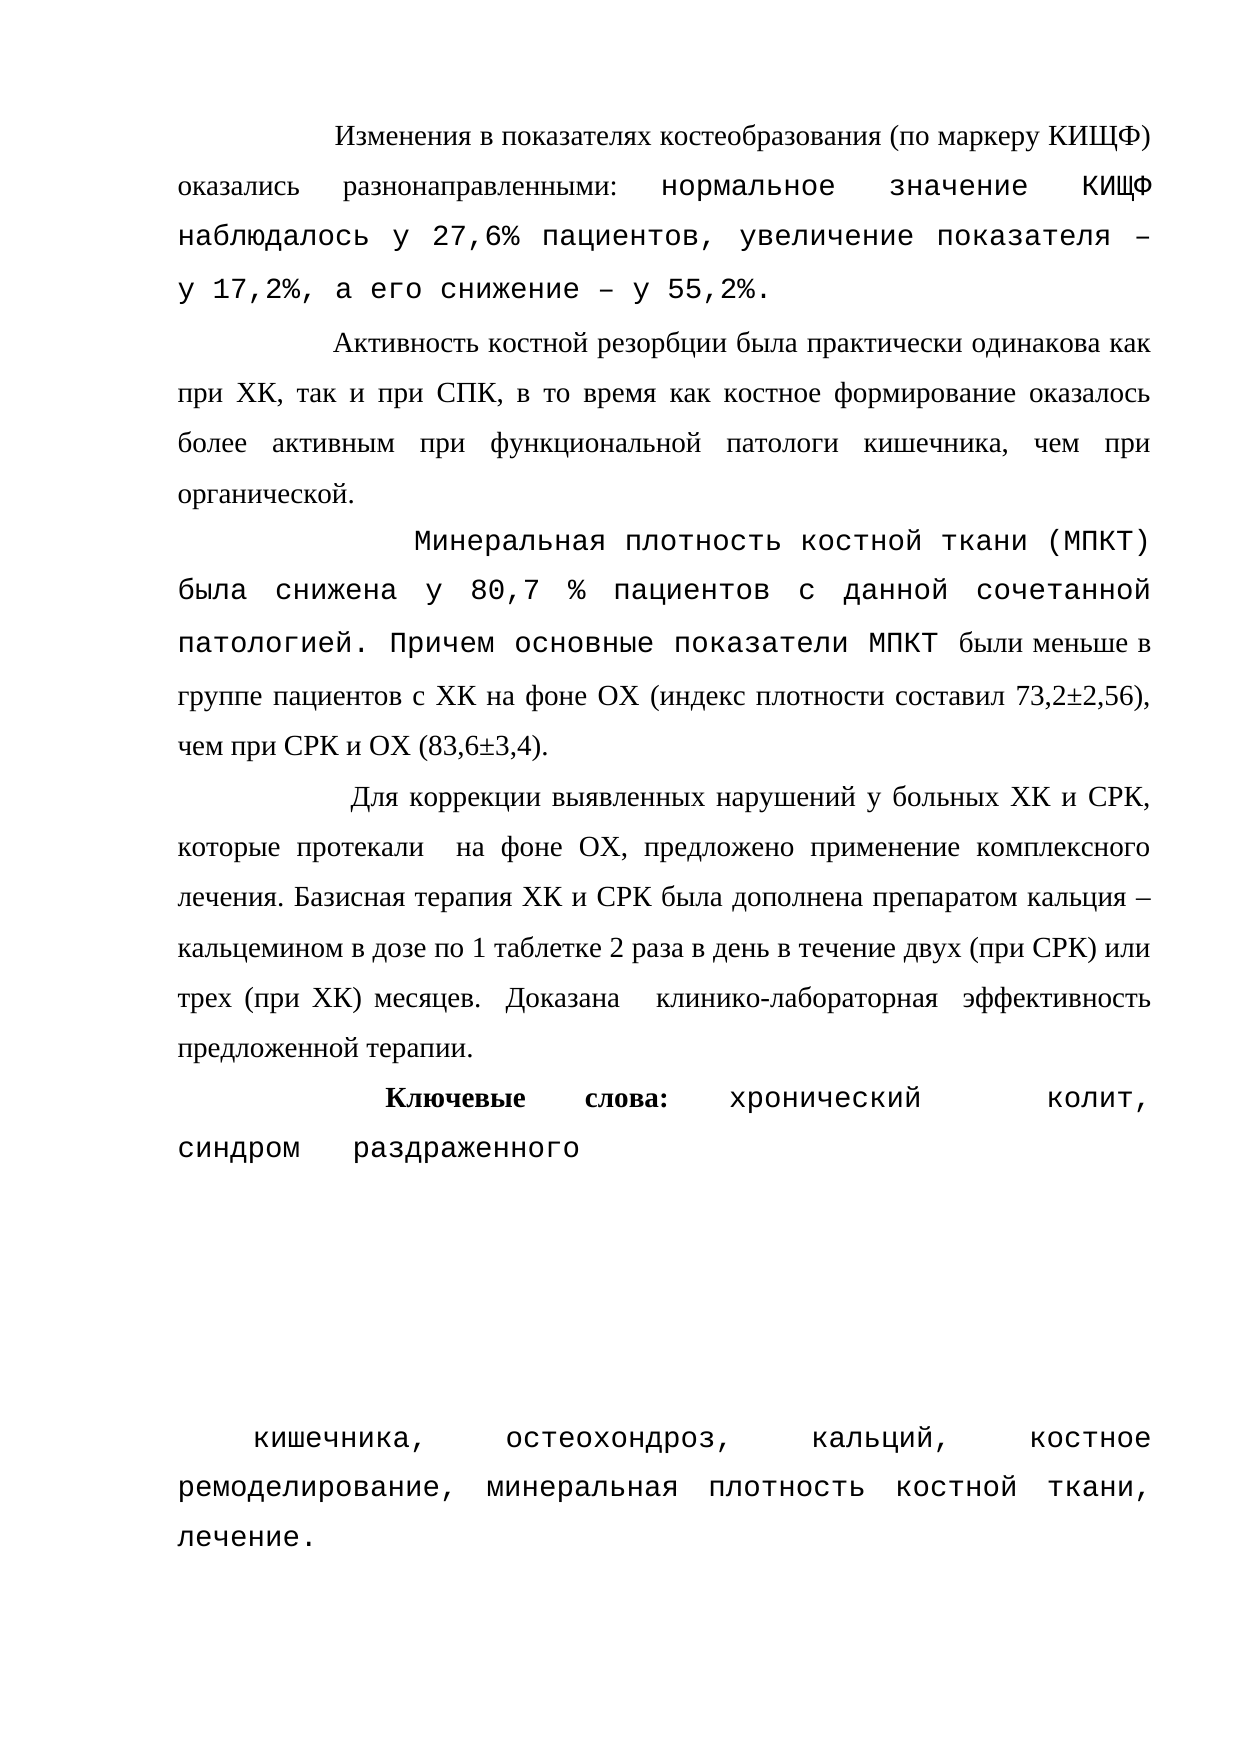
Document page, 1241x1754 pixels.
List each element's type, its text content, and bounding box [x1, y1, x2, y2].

text Активность костной резорбции была практически одинакова как при ХК, так и при СПК, в то время как костное формирование оказалось более активным при функциональной патологи кишечника, чем при органической. [177, 325, 1152, 509]
text Изменения в показателях костеобразования (по маркеру КИЩФ) оказались разнонаправленными: нормальное значение КИЩФ наблюдалось у 27,6% пациентов, увеличение показателя – у 17,2%, а его снижение – у 55,2%. [177, 118, 1152, 307]
text Ключевые слова: хронический колит, синдром раздраженного [177, 1081, 1152, 1166]
text Для коррекции выявленных нарушений у больных ХК и СРК, которые протекали на фоне ОХ, предложено применение комплексного лечения. Базисная терапия ХК и СРК была дополнена препаратом кальция – кальцемином в дозе по 1 таблетке 2 раза в день в течение двух (при СРК) или трех (при ХК) месяцев. Доказана клинико-лабораторная эффективность предложенной терапии. [177, 779, 1152, 1064]
text Минеральная плотность костной ткани (МПКТ) была снижена у 80,7 % пациентов с данной сочетанной патологией. Причем основные показатели МПКТ были меньше в группе пациентов с ХК на фоне ОХ (индекс плотности составил 73,2±2,56), чем при СРК и ОХ (83,6±3,4). [177, 526, 1152, 762]
text кишечника, остеохондроз, кальций, костное ремоделирование, минеральная плотность костной ткани, лечение. [177, 1423, 1152, 1555]
